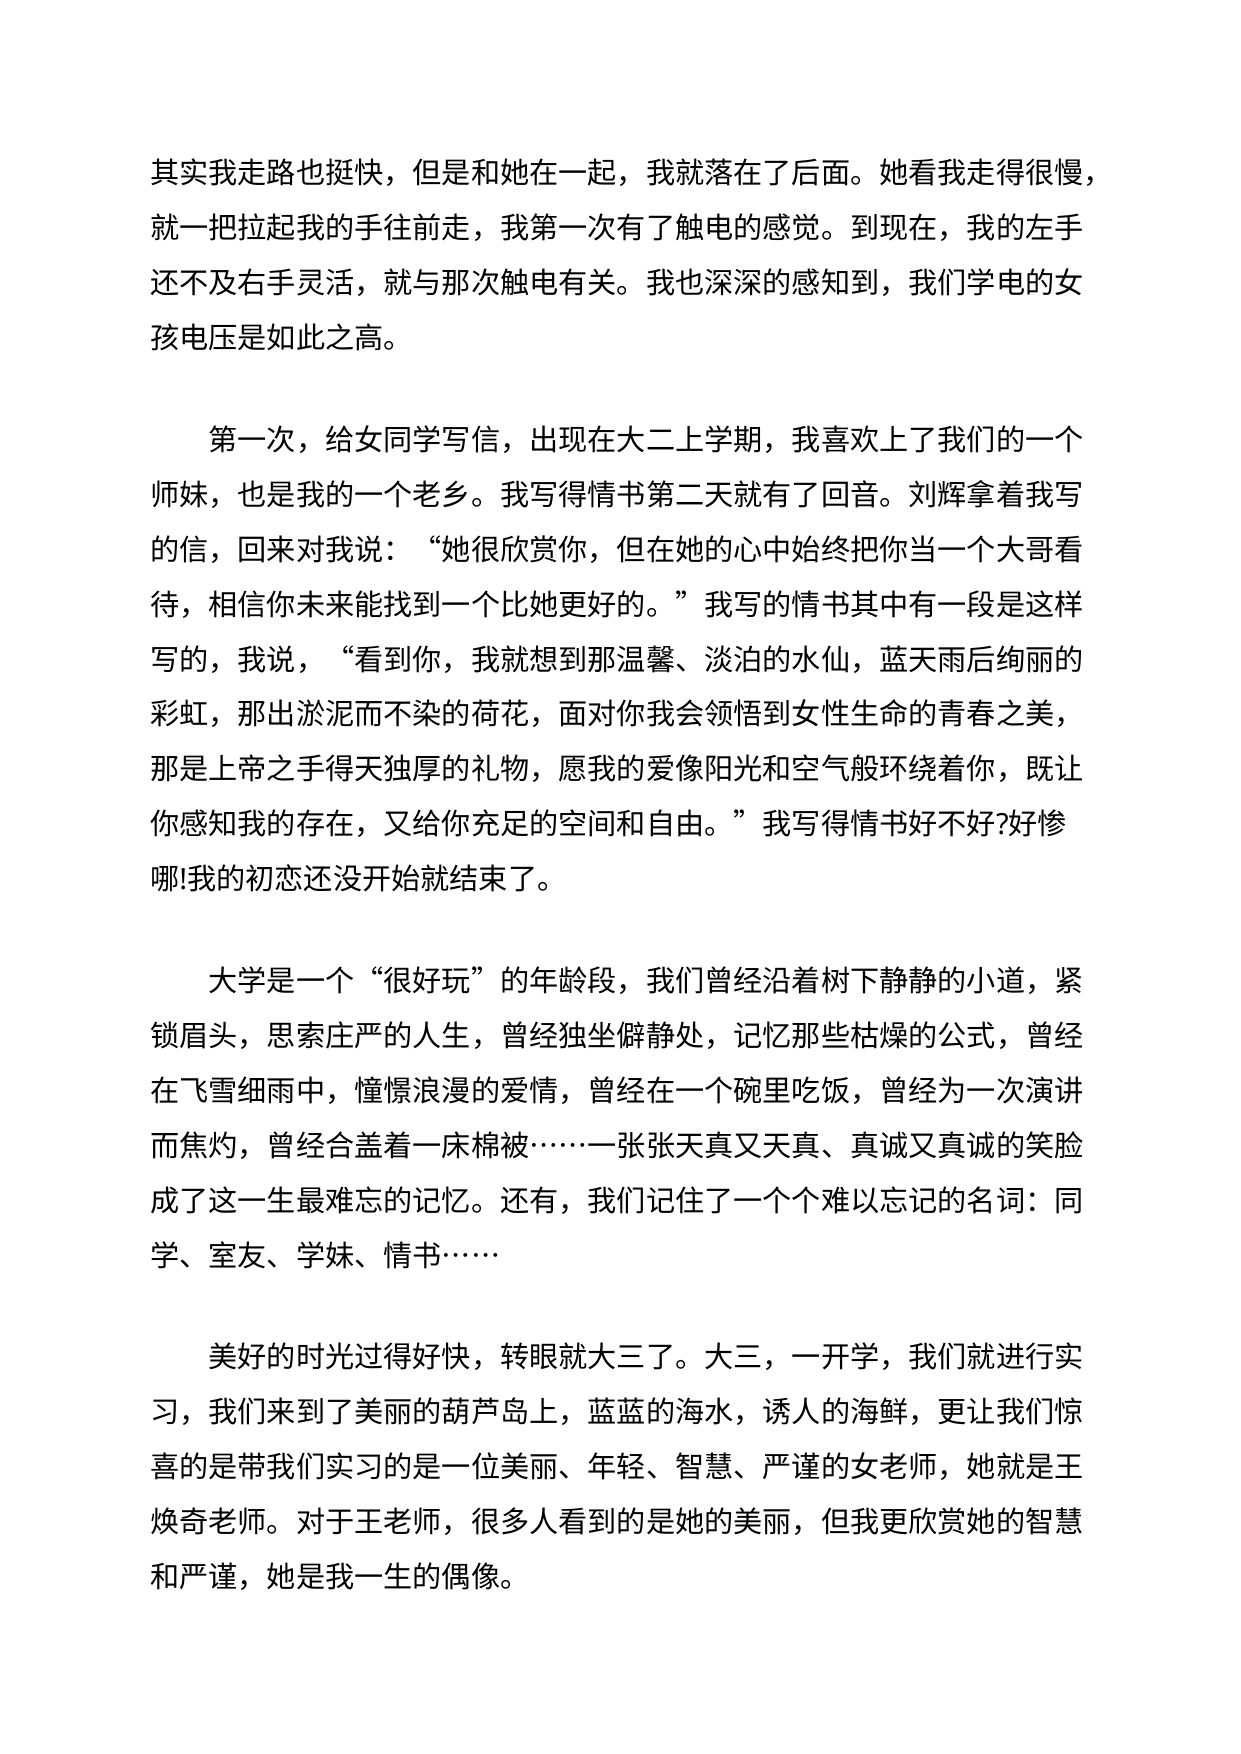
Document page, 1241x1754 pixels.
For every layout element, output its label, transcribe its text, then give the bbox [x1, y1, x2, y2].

text 美好的时光过得好快，转眼就大三了。大三，一开学，我们就进行实习，我们来到了美丽的葫芦岛上，蓝蓝的海水，诱人的海鲜，更让我们惊喜的是带我们实习的是一位美丽、年轻、智慧、严谨的女老师，她就是王焕奇老师。对于王老师，很多人看到的是她的美丽，但我更欣赏她的智慧和严谨，她是我一生的偶像。 [150, 1334, 1090, 1596]
text 第一次，给女同学写信，出现在大二上学期，我喜欢上了我们的一个师妹，也是我的一个老乡。我写得情书第二天就有了回音。刘辉拿着我写的信，回来对我说：“她很欣赏你，但在她的心中始终把你当一个大哥看待，相信你未来能找到一个比她更好的。”我写的情书其中有一段是这样写的，我说，“看到你，我就想到那温馨、淡泊的水仙，蓝天雨后绚丽的彩虹，那出淤泥而不染的荷花，面对你我会领悟到女性生命的青春之美，那是上帝之手得天独厚的礼物，愿我的爱像阳光和空气般环绕着你，既让你感知我的存在，又给你充足的空间和自由。”我写得情书好不好?好惨哪!我的初恋还没开始就结束了。 [150, 416, 1090, 898]
text 大学是一个“很好玩”的年龄段，我们曾经沿着树下静静的小道，紧锁眉头，思索庄严的人生，曾经独坐僻静处，记忆那些枯燥的公式，曾经在飞雪细雨中，憧憬浪漫的爱情，曾经在一个碗里吃饭，曾经为一次演讲而焦灼，曾经合盖着一床棉被……一张张天真又天真、真诚又真诚的笑脸成了这一生最难忘的记忆。还有，我们记住了一个个难以忘记的名词：同学、室友、学妹、情书…… [150, 958, 1090, 1274]
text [150, 150, 1090, 357]
